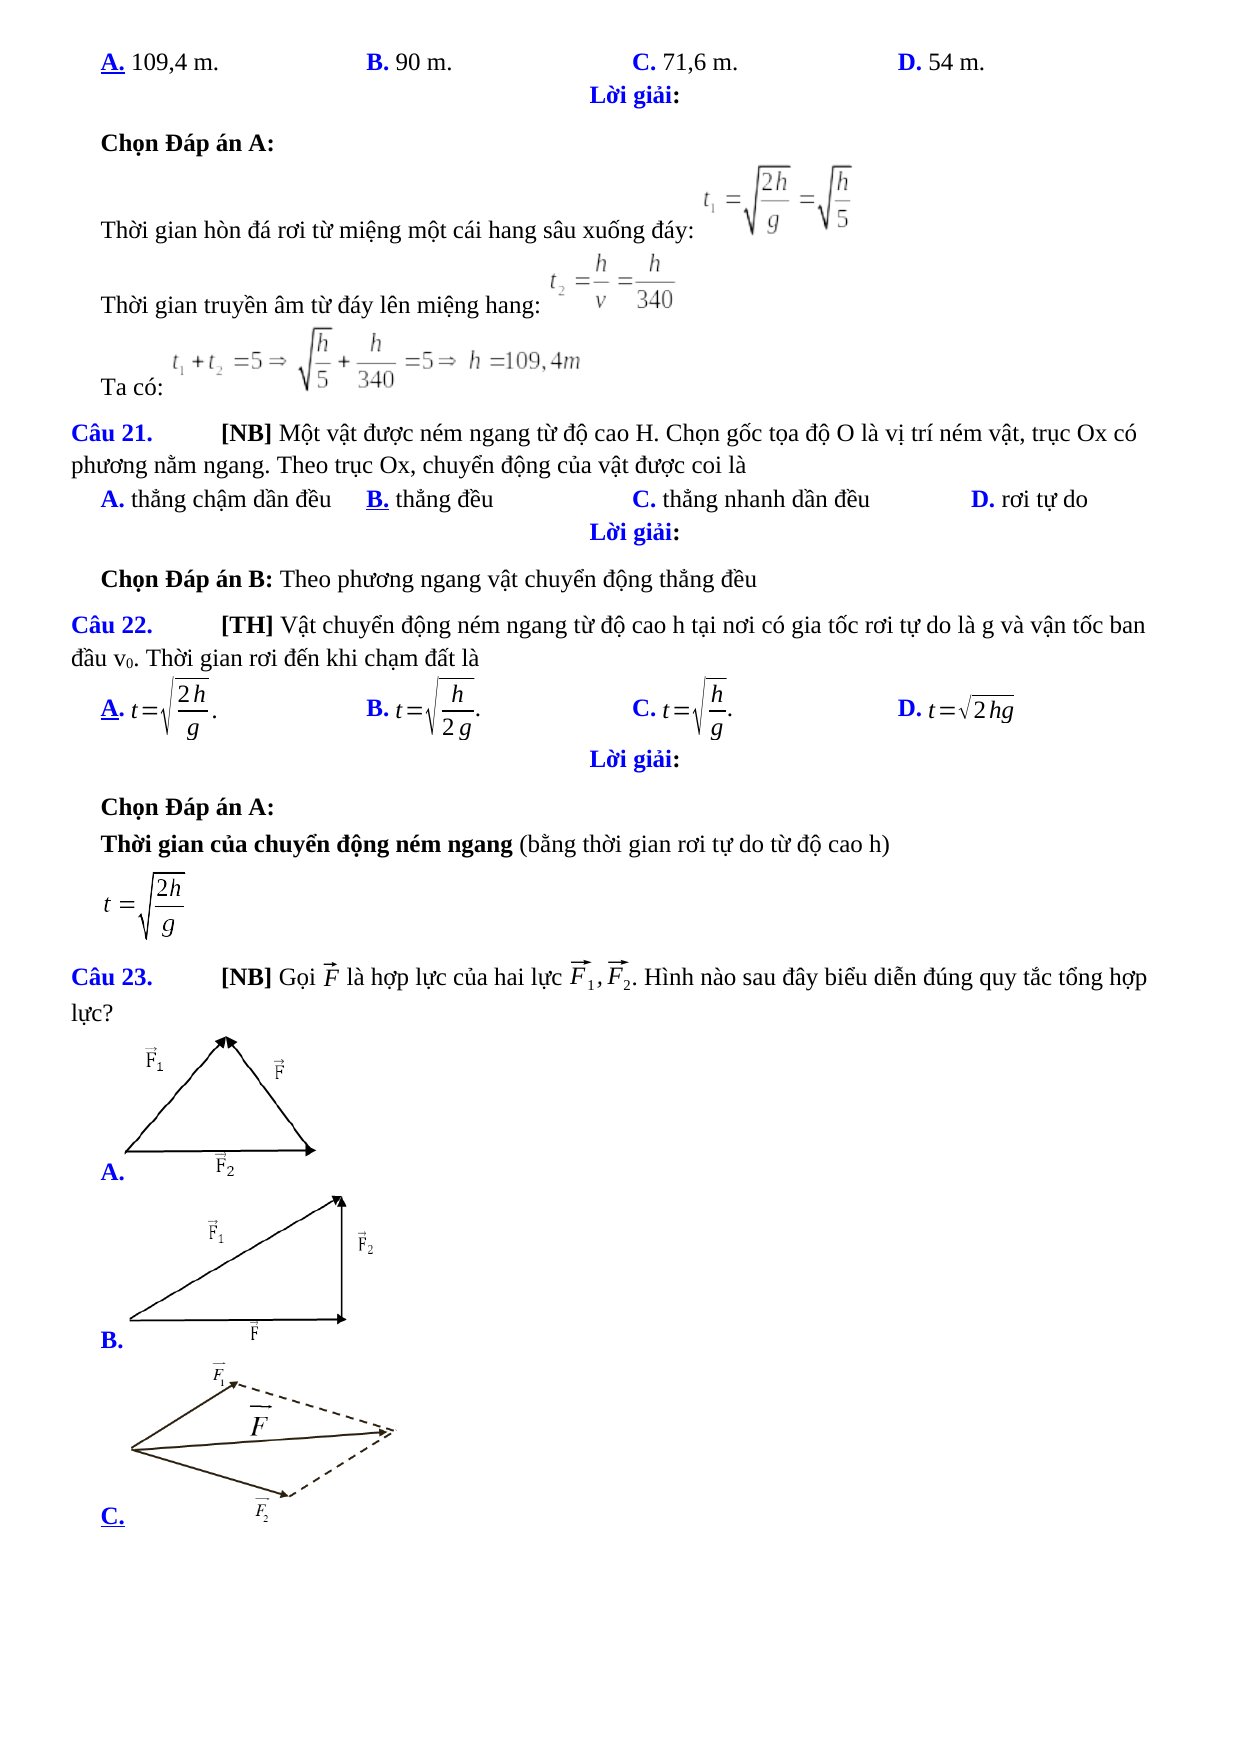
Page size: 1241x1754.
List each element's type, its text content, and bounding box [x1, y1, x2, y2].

text Thời gian của chuyển động ném ngang (bằng thời gian rơi tự do từ độ cao h) [71, 829, 1169, 858]
text Ta có: [71, 323, 1169, 401]
text A. [71, 1031, 1169, 1186]
text Thời gian hòn đá rơi từ miệng một cái hang sâu xuống đáy: [71, 161, 1169, 244]
picture [130, 1358, 397, 1524]
text A. B. . C. . D. [71, 676, 1169, 740]
text Lời giải: [71, 744, 1169, 773]
text C. [71, 1358, 1169, 1529]
text Câu 23. [NB] Gọi là hợp lực của hai lực . Hình nào sau đây biểu diễn đúng quy tắc tổng hợp lực? [71, 959, 1169, 1026]
text Chọn Đáp án B: Theo phương ngang vật chuyển động thẳng đều [71, 564, 1169, 593]
text A. 109,4 m. B. 90 m. C. 71,6 m. D. 54 m. [71, 47, 1169, 76]
picture [124, 1030, 328, 1181]
picture [129, 1190, 387, 1349]
text Lời giải: [71, 80, 1169, 109]
text Thời gian truyền âm từ đáy lên miệng hang: [71, 248, 1169, 319]
text Câu 21. [NB] Một vật được ném ngang từ độ cao H. Chọn gốc tọa độ O là vị trí ném vật, trục Ox có phương nằm ngang. Theo trục Ox, chuyển động của vật được coi là [71, 418, 1169, 479]
text B. [71, 1190, 1169, 1354]
text Lời giải: [71, 517, 1169, 545]
text A. thẳng chậm dần đều B. thẳng đều C. thẳng nhanh dần đều D. rơi tự do [71, 484, 1169, 512]
text Câu 22. [TH] Vật chuyển động ném ngang từ độ cao h tại nơi có gia tốc rơi tự do là g và vận tốc ban đầu v0. Thời gian rơi đến khi chạm đất là [71, 610, 1169, 672]
text Chọn Đáp án A: [71, 792, 1169, 821]
text Chọn Đáp án A: [71, 128, 1169, 157]
